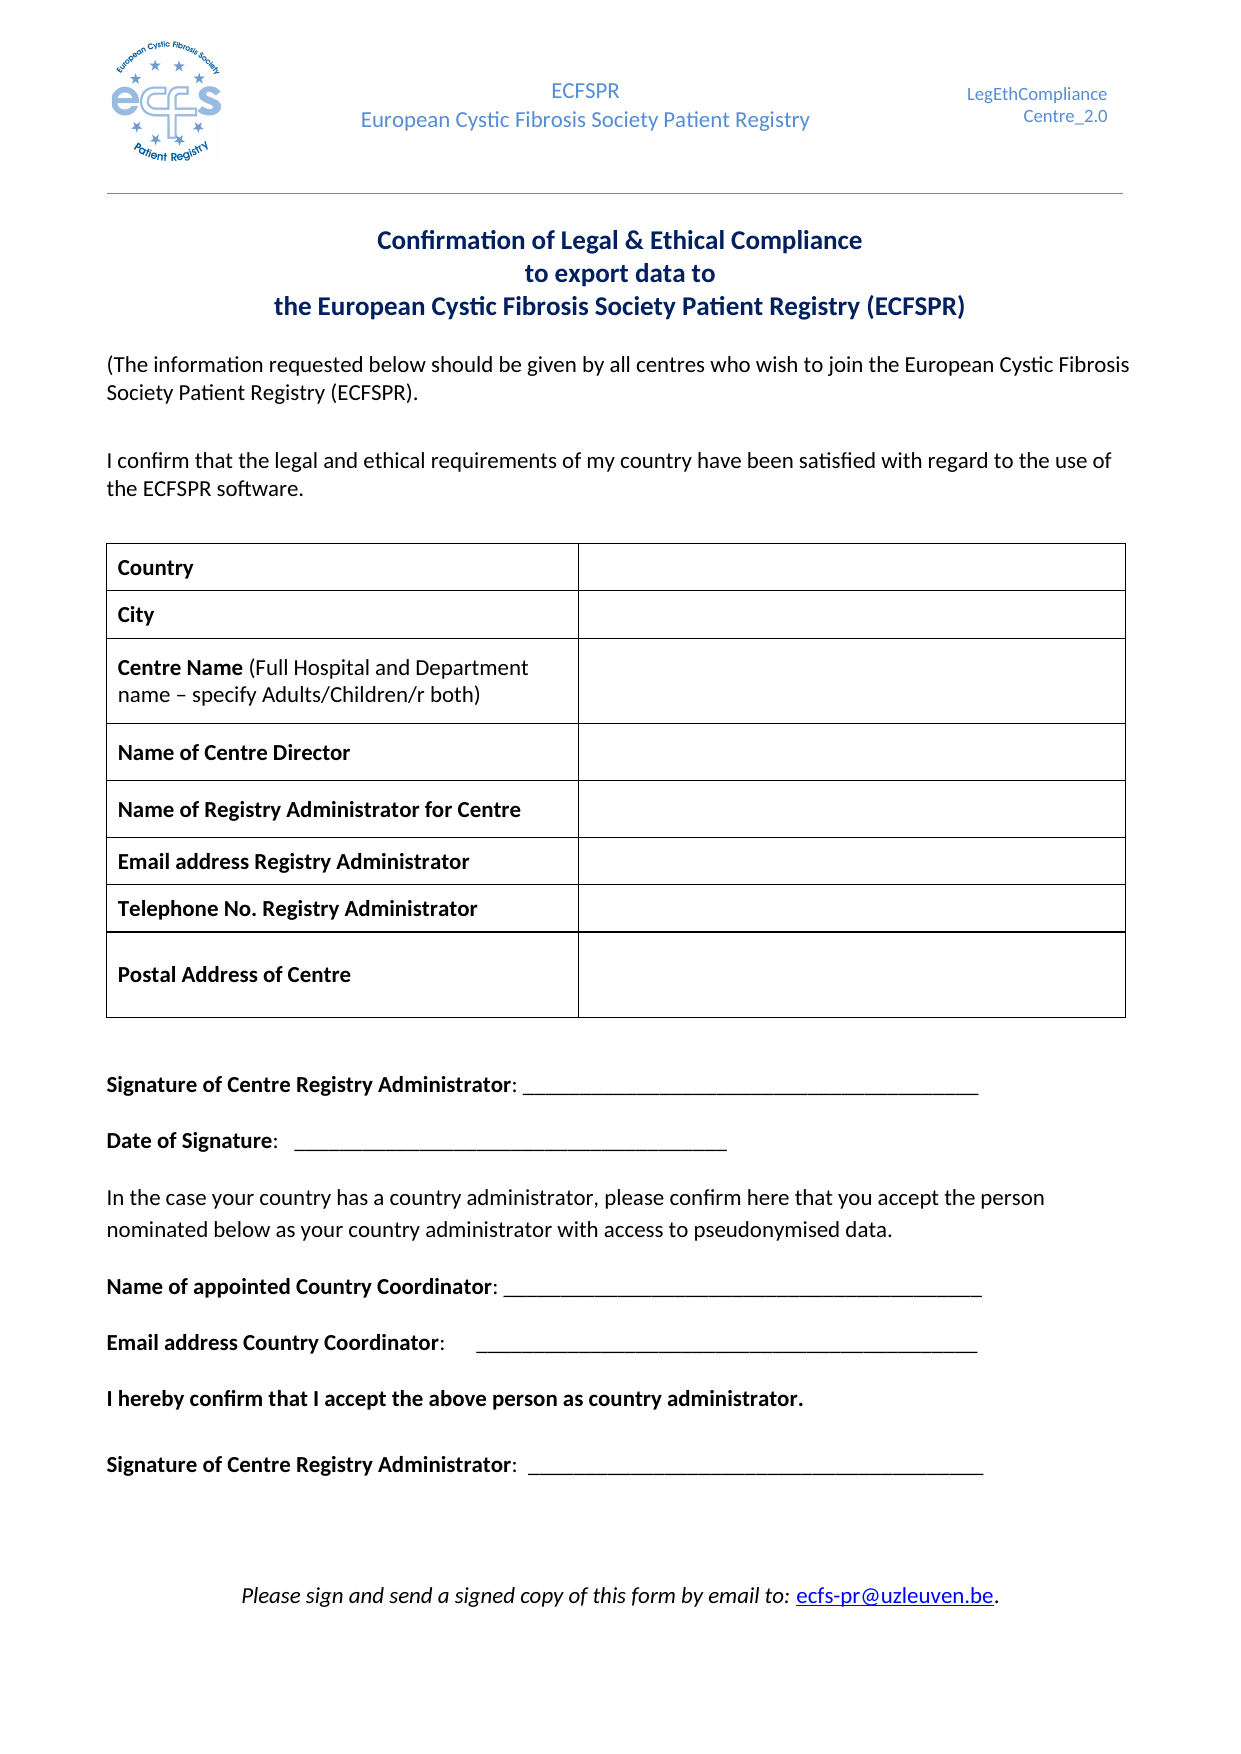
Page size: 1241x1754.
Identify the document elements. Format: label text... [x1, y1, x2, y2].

table_cell [579, 933, 1125, 1017]
table_cell Telephone No. Registry Administrator [107, 885, 578, 931]
text Confirmation of Legal & Ethical Compliance [106, 223, 1134, 256]
table_cell [579, 885, 1125, 931]
text I confirm that the legal and ethical requirements of my country have been satisfied with regard to the use of the ECFSPR software. [106, 446, 1134, 502]
text In the case your country has a country administrator, please confirm here that you accept the person nominated below as your country administrator with access to pseudonymised data. [106, 1183, 1134, 1243]
table_header [579, 544, 1125, 590]
text (The information requested below should be given by all centres who wish to join the European Cystic Fibrosis Society Patient Registry (ECFSPR). [106, 350, 1134, 406]
text the European Cystic Fibrosis Society Patient Registry (ECFSPR) [106, 289, 1134, 322]
text Signature of Centre Registry Administrator: ________________________________________ [106, 1450, 1134, 1478]
table_cell [579, 838, 1125, 884]
text Please sign and send a signed copy of this form by email to: ecfs-pr@uzleuven.be. [106, 1581, 1134, 1609]
table_cell [579, 591, 1125, 638]
table_header Country [107, 544, 578, 590]
text Email address Country Coordinator: ____________________________________________ [106, 1328, 1134, 1356]
text to export data to [106, 256, 1134, 289]
table_cell [579, 639, 1125, 723]
table_cell Centre Name (Full Hospital and Department name – specify Adults/Children/r both) [107, 639, 578, 723]
table_cell Postal Address of Centre [107, 933, 578, 1017]
table_cell Name of Centre Director [107, 724, 578, 780]
picture [111, 41, 222, 161]
table_cell City [107, 591, 578, 638]
table_cell Name of Registry Administrator for Centre [107, 781, 578, 837]
text Name of appointed Country Coordinator: __________________________________________ [106, 1272, 1134, 1300]
table_cell [579, 781, 1125, 837]
text I hereby confirm that I accept the above person as country administrator. [106, 1384, 1134, 1412]
table_cell [579, 724, 1125, 780]
text Signature of Centre Registry Administrator: ________________________________________ Date of Signature: ______________________________________ [106, 1071, 1134, 1155]
table_cell Email address Registry Administrator [107, 838, 578, 884]
